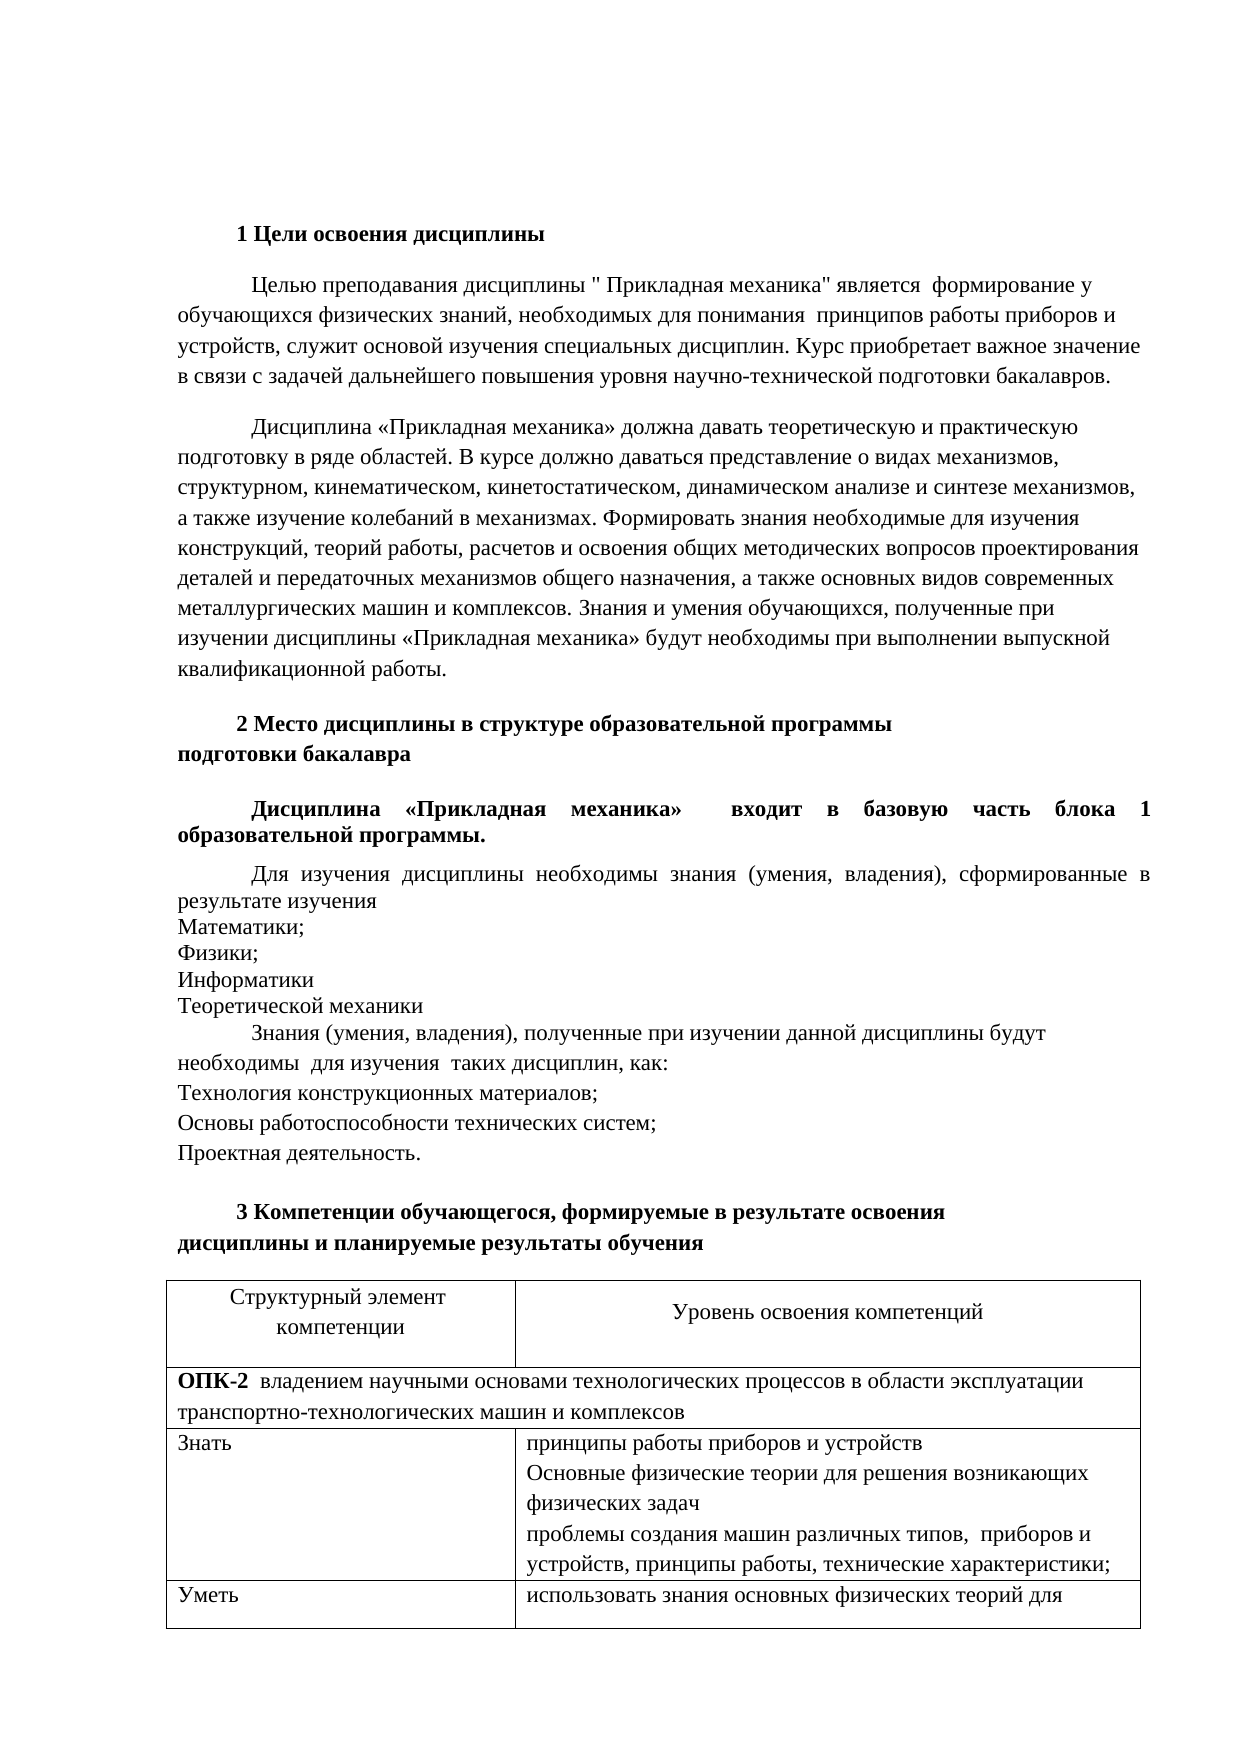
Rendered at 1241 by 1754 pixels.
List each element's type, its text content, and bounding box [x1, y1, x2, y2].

text Физики; [177, 939, 1152, 966]
text Информатики [177, 966, 1152, 992]
text Теоретической механики [177, 992, 1152, 1018]
text Математики; [177, 913, 1152, 939]
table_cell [516, 1581, 1140, 1627]
text 3 Компетенции обучающегося, формируемые в результате освоения дисциплины и планируемые результаты обучения [177, 1198, 1152, 1255]
text Технология конструкционных материалов; [177, 1079, 1152, 1105]
text Целью преподавания дисциплины " Прикладная механика" является формирование у обучающихся физических знаний, необходимых для понимания принципов работы приборов и устройств, служит основой изучения специальных дисциплин. Курс приобретает важное значение в связи с задачей дальнейшего повышения уровня научно-технической подготовки бакалавров. [177, 271, 1152, 388]
text Знания (умения, владения), полученные при изучении данной дисциплины будут необходимы для изучения таких дисциплин, как: [177, 1018, 1152, 1075]
table_cell Уметь [167, 1581, 515, 1627]
table_header Структурный элемент компетенции [167, 1281, 515, 1367]
table_cell Знать [167, 1429, 515, 1580]
text 2 Место дисциплины в структуре образовательной программы подготовки бакалавра [177, 710, 1152, 766]
text 1 Цели освоения дисциплины [177, 220, 1152, 247]
subtitle Дисциплина «Прикладная механика» входит в базовую часть блока 1 образовательной программы. [177, 795, 1152, 848]
text Основы работоспособности технических систем; [177, 1109, 1152, 1136]
table_cell принципы работы приборов и устройств Основные физические теории для решения возникающих физических задач проблемы создания машин различных типов, приборов и устройств, принципы работы, технические характеристики; [516, 1429, 1140, 1580]
text Для изучения дисциплины необходимы знания (умения, владения), сформированные в результате изучения [177, 860, 1152, 913]
text Дисциплина «Прикладная механика» должна давать теоретическую и практическую подготовку в ряде областей. В курсе должно даваться представление о видах механизмов, структурном, кинематическом, кинетостатическом, динамическом анализе и синтезе механизмов, а также изучение колебаний в механизмах. Формировать знания необходимые для изучения конструкций, теорий работы, расчетов и освоения общих методических вопросов проектирования деталей и передаточных механизмов общего назначения, а также основных видов современных металлургических машин и комплексов. Знания и умения обучающихся, полученные при изучении дисциплины «Прикладная механика» будут необходимы при выполнении выпускной квалификационной работы. [177, 413, 1152, 681]
table_header Уровень освоения компетенций [516, 1281, 1140, 1367]
table_cell ОПК-2 владением научными основами технологических процессов в области эксплуатации транспортно-технологических машин и комплексов [167, 1368, 1140, 1428]
text Проектная деятельность. [177, 1139, 1152, 1166]
